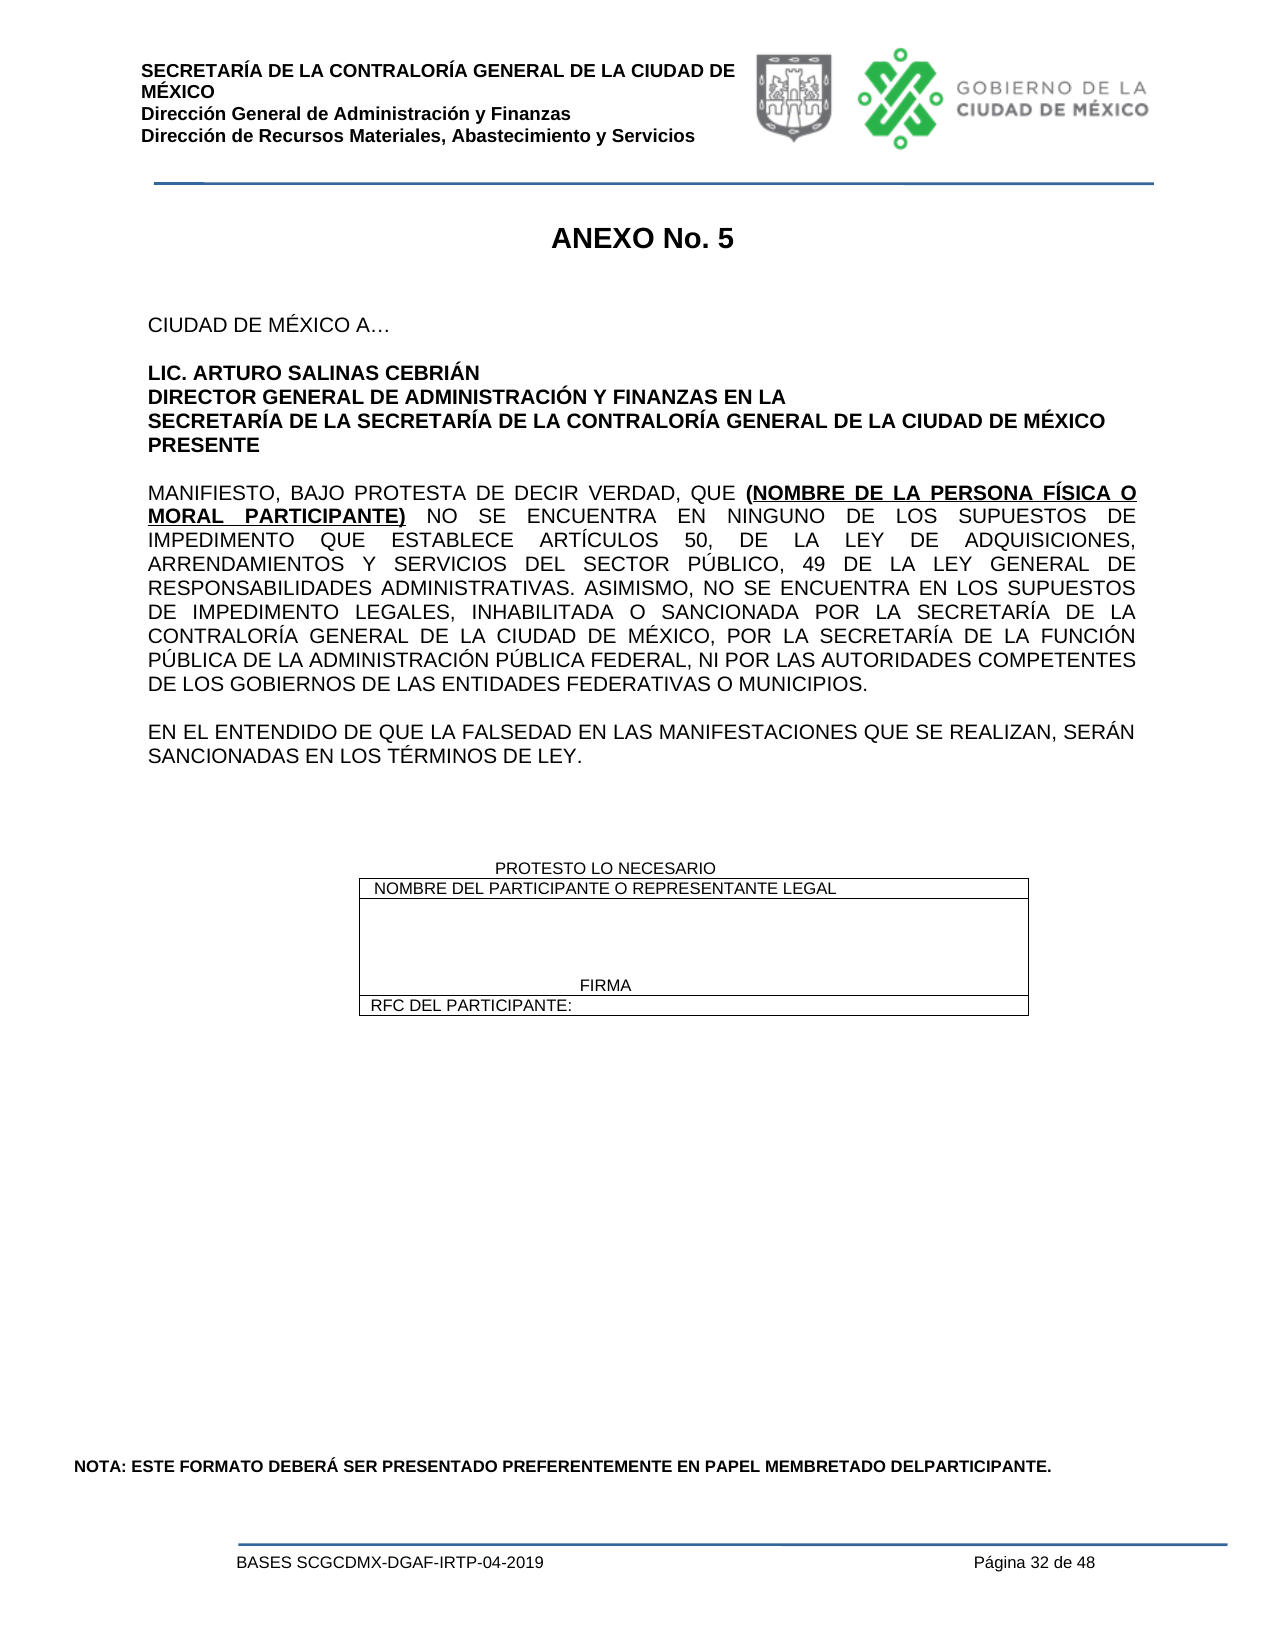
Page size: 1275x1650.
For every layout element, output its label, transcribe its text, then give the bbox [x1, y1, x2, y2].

text SECRETARÍA DE LA SECRETARÍA DE LA CONTRALORÍA GENERAL DE LA CIUDAD DE MÉXICO [148, 408, 1137, 432]
text CIUDAD DE MÉXICO A… [148, 313, 1137, 337]
text ANEXO No. 5 [148, 222, 1137, 255]
table_header NOMBRE DEL PARTICIPANTE O REPRESENTANTE LEGAL [360, 879, 1028, 898]
table_cell FIRMA [360, 899, 1028, 995]
text PRESENTE [148, 432, 1137, 456]
text MANIFIESTO, BAJO PROTESTA DE DECIR VERDAD, QUE (NOMBRE DE LA PERSONA FÍSICA O MORAL PARTICIPANTE) NO SE ENCUENTRA EN NINGUNO DE LOS SUPUESTOS DE IMPEDIMENTO QUE ESTABLECE ARTÍCULOS 50, DE LA LEY DE ADQUISICIONES, ARRENDAMIENTOS Y SERVICIOS DEL SECTOR PÚBLICO, 49 DE LA LEY GENERAL DE RESPONSABILIDADES ADMINISTRATIVAS. ASIMISMO, NO SE ENCUENTRA EN LOS SUPUESTOS DE IMPEDIMENTO LEGALES, INHABILITADA O SANCIONADA POR LA SECRETARÍA DE LA CONTRALORÍA GENERAL DE LA CIUDAD DE MÉXICO, POR LA SECRETARÍA DE LA FUNCIÓN PÚBLICA DE LA ADMINISTRACIÓN PÚBLICA FEDERAL, NI POR LAS AUTORIDADES COMPETENTES DE LOS GOBIERNOS DE LAS ENTIDADES FEDERATIVAS O MUNICIPIOS. [148, 480, 1137, 696]
text NOTA: ESTE FORMATO DEBERÁ SER PRESENTADO PREFERENTEMENTE EN PAPEL MEMBRETADO DELPARTICIPANTE. [74, 1457, 1137, 1476]
table_cell RFC DEL PARTICIPANTE: [360, 996, 1028, 1015]
text LIC. ARTURO SALINAS CEBRIÁN [148, 361, 1137, 384]
picture [753, 43, 1150, 153]
text PROTESTO LO NECESARIO [74, 859, 1137, 878]
text DIRECTOR GENERAL DE ADMINISTRACIÓN Y FINANZAS EN LA [148, 384, 1137, 408]
text EN EL ENTENDIDO DE QUE LA FALSEDAD EN LAS MANIFESTACIONES QUE SE REALIZAN, SERÁN SANCIONADAS EN LOS TÉRMINOS DE LEY. [148, 720, 1137, 768]
